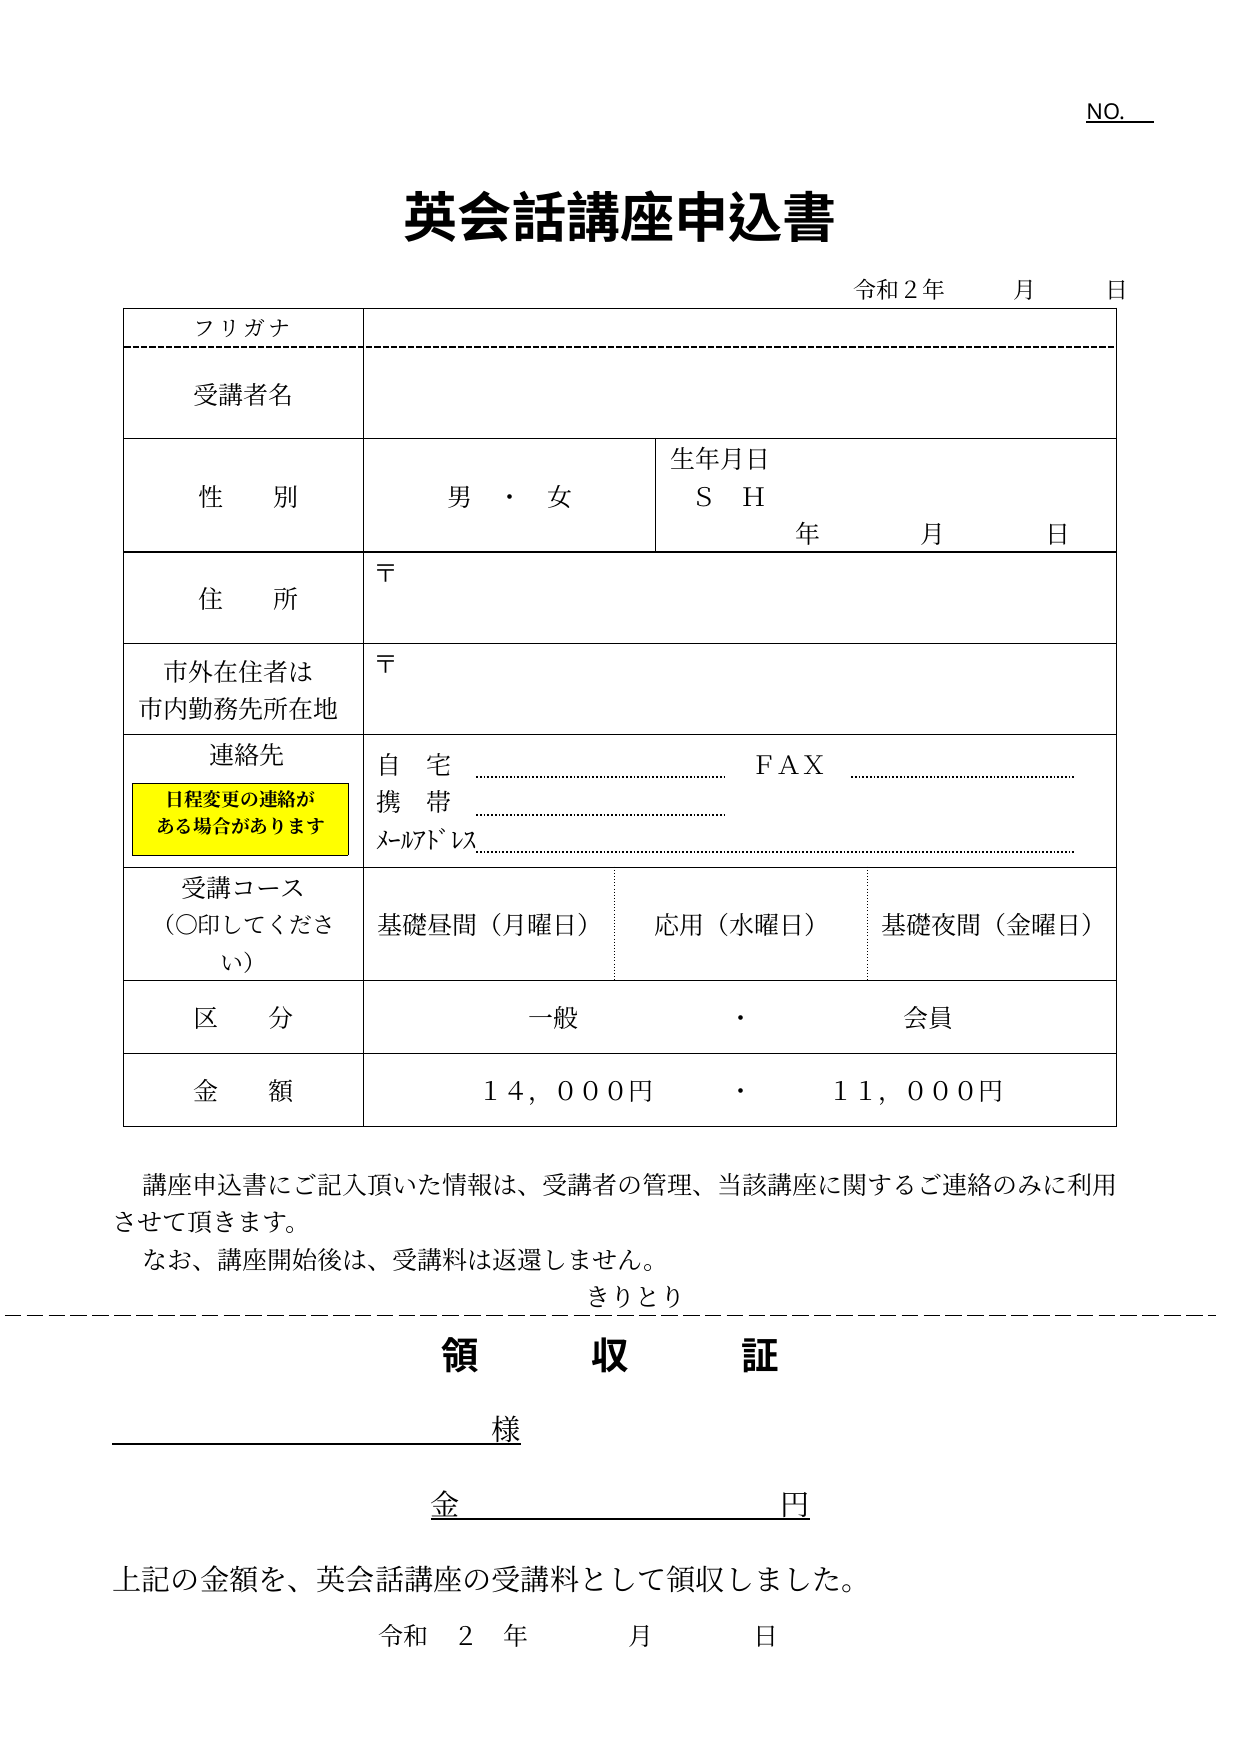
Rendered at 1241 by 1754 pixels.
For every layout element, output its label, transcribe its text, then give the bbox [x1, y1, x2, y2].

table_header 領 収 証 [5, 1315, 1216, 1391]
table_cell 基礎昼間（月曜日） [364, 868, 614, 980]
table_cell １４，０００円 ・ １１，０００円 [364, 1054, 1116, 1126]
table_cell 応用（水曜日） [614, 868, 868, 980]
text 講座申込書にご記入頂いた情報は、受講者の管理、当該講座に関するご連絡のみに利用させて頂きます。 [112, 1165, 1128, 1240]
table_cell [364, 346, 1116, 438]
table_cell 性 別 [124, 439, 363, 551]
text 令和２年 月 日 [112, 270, 1128, 308]
text 令和 ２ 年 月 日 [112, 1616, 1128, 1653]
text きりとり [112, 1277, 1128, 1315]
table_cell 受講者名 [124, 346, 363, 438]
table_cell 男 ・ 女 [364, 439, 655, 551]
table_cell 金 額 [124, 1054, 363, 1126]
table_cell 住 所 [124, 553, 363, 643]
table_cell 自 宅 ＦＡＸ 携 帯 ﾒｰﾙｱﾄﾞﾚｽ [364, 735, 1116, 867]
table_cell 〒 [364, 644, 1116, 734]
table_header [364, 309, 1116, 346]
table_cell 基礎夜間（金曜日） [868, 868, 1116, 980]
table_cell 市外在住者は 市内勤務先所在地 [124, 644, 363, 734]
table_cell 一般 ・ 会員 [364, 981, 1116, 1053]
text 金 円 [112, 1466, 1128, 1541]
table_cell 受講コース （〇印してください） [124, 868, 363, 980]
table_header フリガナ [124, 309, 363, 346]
table_cell 区 分 [124, 981, 363, 1053]
text 英会話講座申込書 [112, 158, 1128, 270]
text なお、講座開始後は、受講料は返還しません。 [112, 1240, 1128, 1277]
table_cell 連絡先 [124, 735, 363, 867]
text 様 [112, 1391, 1128, 1466]
table_cell 生年月日 Ｓ Ｈ 年 月 日 [656, 439, 1116, 551]
text 上記の金額を、英会話講座の受講料として領収しました。 [112, 1541, 1128, 1616]
table_cell 〒 [364, 553, 1116, 643]
